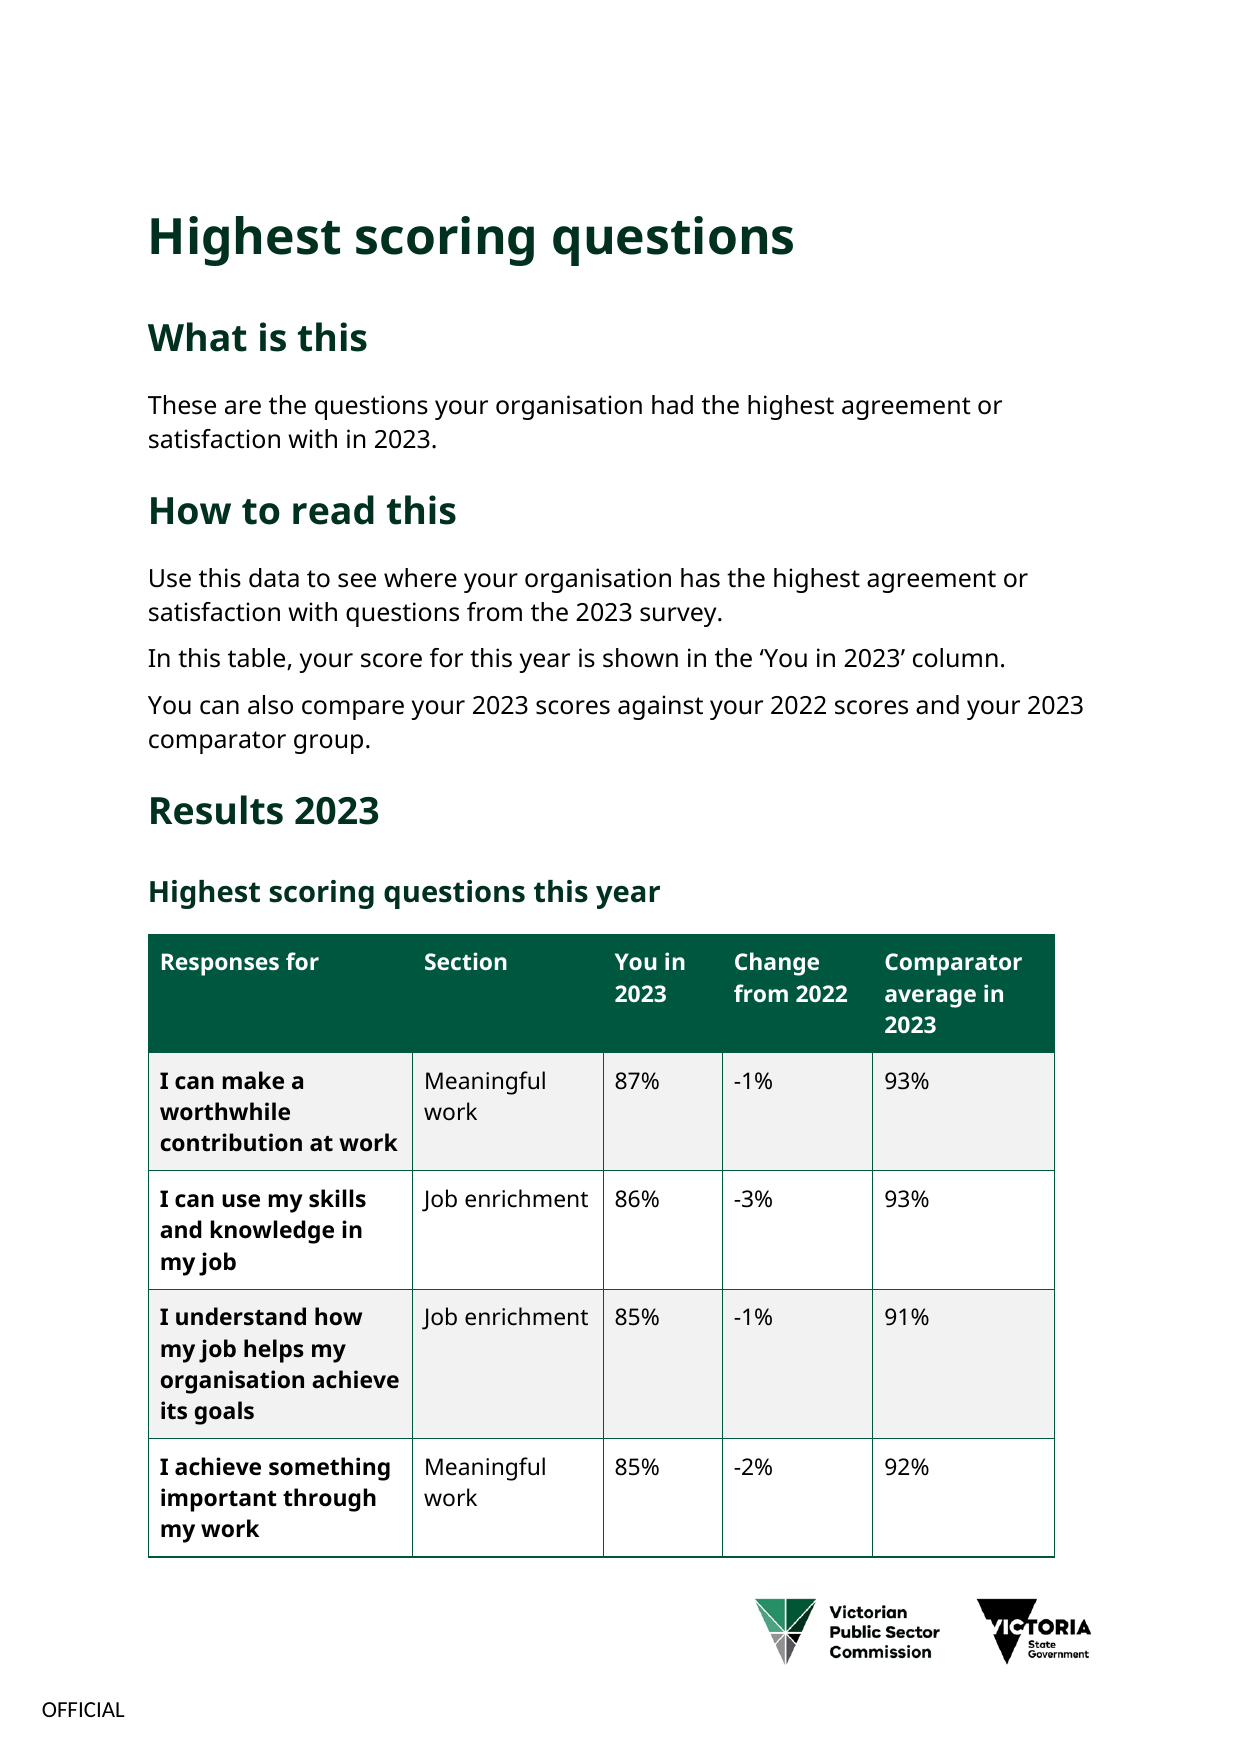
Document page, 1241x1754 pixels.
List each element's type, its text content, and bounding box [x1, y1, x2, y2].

subtitle How to read this [148, 484, 1092, 536]
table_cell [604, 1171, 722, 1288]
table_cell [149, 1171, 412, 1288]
text In this table, your score for this year is shown in the ‘You in 2023’ column. [148, 641, 1092, 675]
subtitle Highest scoring questions [148, 201, 1092, 269]
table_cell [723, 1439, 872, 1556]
subtitle What is this [148, 311, 1092, 362]
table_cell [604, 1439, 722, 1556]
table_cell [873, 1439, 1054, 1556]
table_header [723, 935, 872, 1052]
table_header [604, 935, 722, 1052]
text You can also compare your 2023 scores against your 2022 scores and your 2023 comparator group. [148, 687, 1092, 756]
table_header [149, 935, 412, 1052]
picture [754, 1598, 1093, 1666]
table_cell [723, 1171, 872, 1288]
subtitle Highest scoring questions this year [148, 871, 1092, 911]
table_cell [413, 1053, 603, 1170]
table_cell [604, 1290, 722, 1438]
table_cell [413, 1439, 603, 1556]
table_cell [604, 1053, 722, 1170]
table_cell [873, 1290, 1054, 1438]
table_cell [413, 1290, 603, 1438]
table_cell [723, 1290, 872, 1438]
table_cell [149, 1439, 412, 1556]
text These are the questions your organisation had the highest agreement or satisfaction with in 2023. [148, 387, 1092, 455]
text Use this data to see where your organisation has the highest agreement or satisfaction with questions from the 2023 survey. [148, 560, 1092, 628]
subtitle Results 2023 [148, 785, 1092, 836]
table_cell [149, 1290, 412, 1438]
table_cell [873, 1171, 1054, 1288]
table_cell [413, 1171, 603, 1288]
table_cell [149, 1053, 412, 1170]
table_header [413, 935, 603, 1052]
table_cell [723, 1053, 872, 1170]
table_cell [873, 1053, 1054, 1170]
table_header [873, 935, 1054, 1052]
